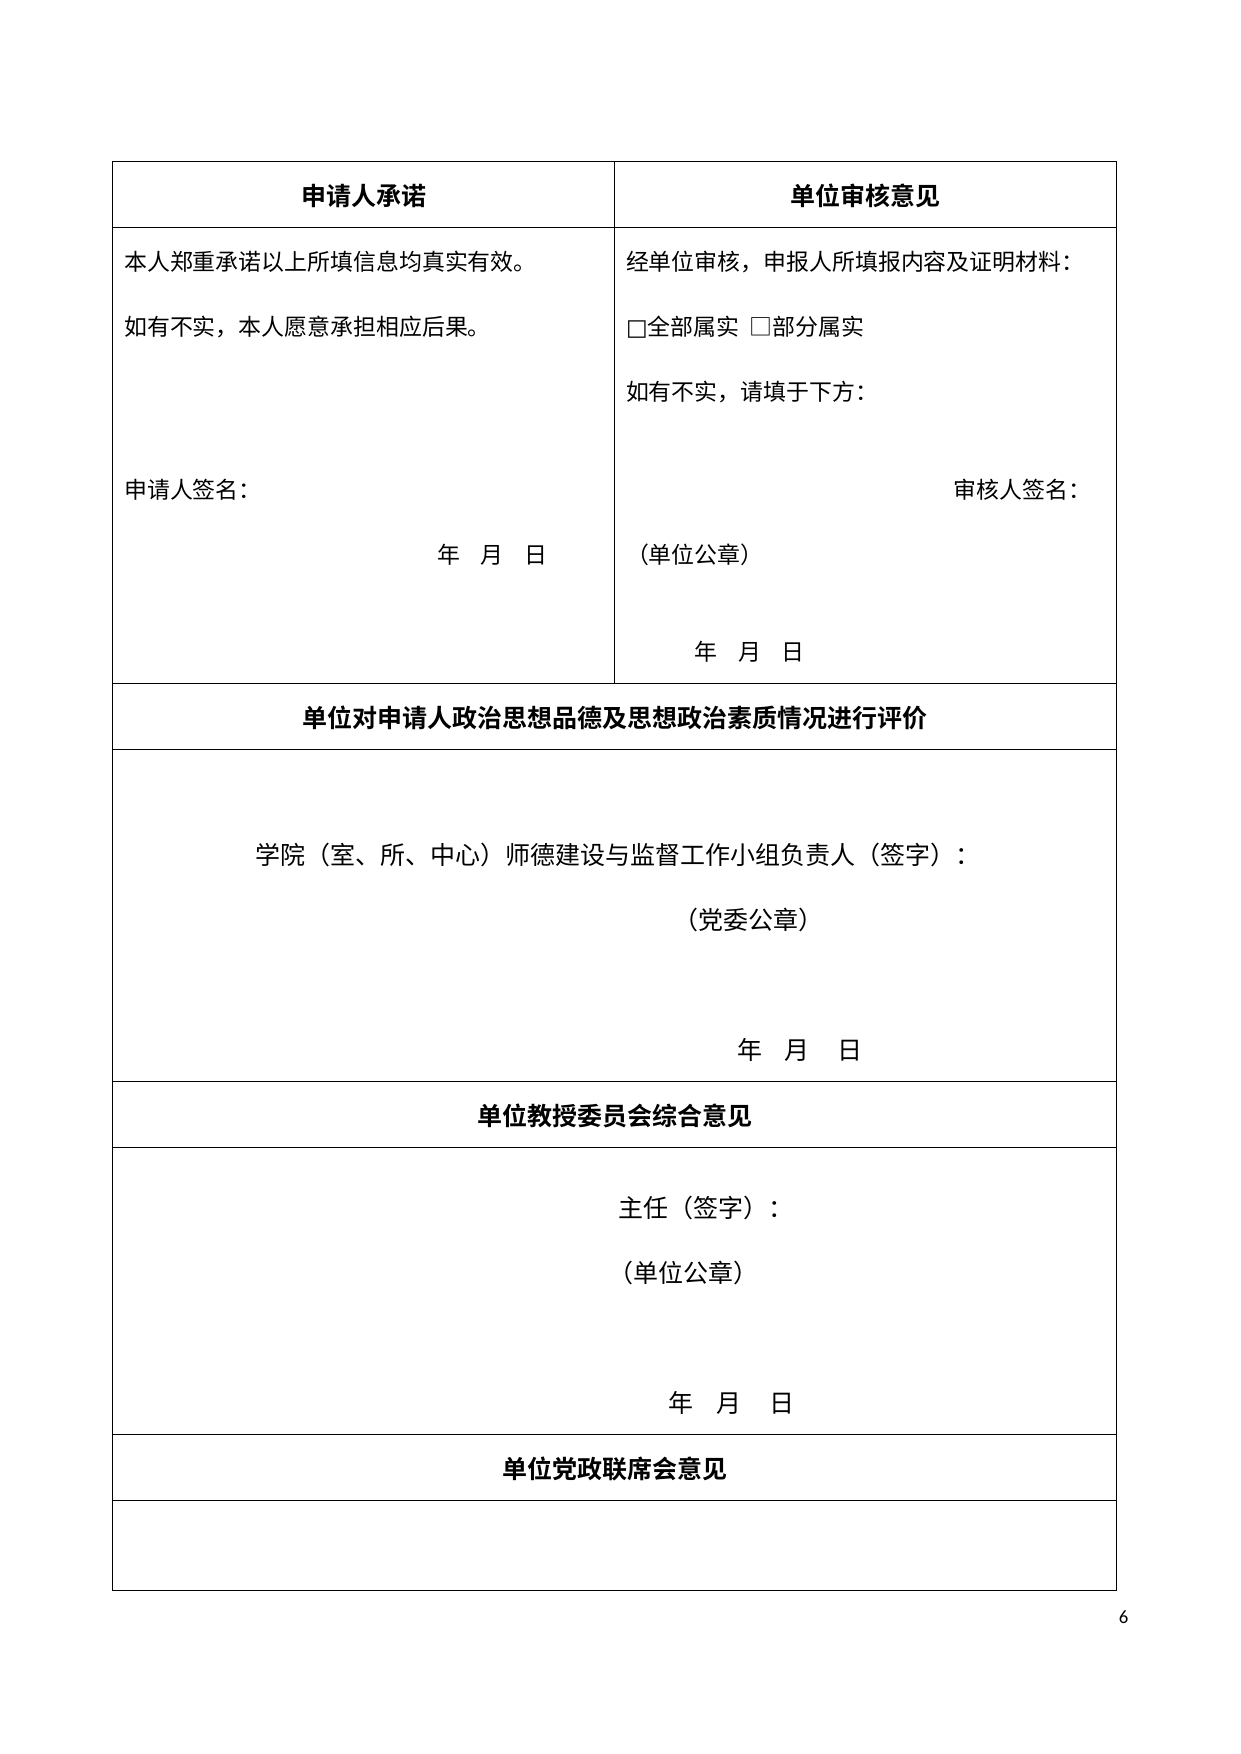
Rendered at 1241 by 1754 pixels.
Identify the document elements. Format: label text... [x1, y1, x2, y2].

table_cell 单位对申请人政治思想品德及思想政治素质情况进行评价 [113, 684, 1116, 749]
table_cell 主任（签字）： （单位公章） 年 月 日 [113, 1148, 1116, 1434]
table_cell 经单位审核，申报人所填报内容及证明材料： □全部属实 □部分属实 如有不实，请填于下方： 审核人签名： （单位公章） 年 月 日 [615, 228, 1116, 683]
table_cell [113, 1501, 1116, 1590]
table_cell 本人郑重承诺以上所填信息均真实有效。 如有不实，本人愿意承担相应后果。 申请人签名： 年 月 日 [113, 228, 614, 683]
table_header 单位审核意见 [615, 162, 1116, 227]
table_cell 学院（室、所、中心）师德建设与监督工作小组负责人（签字）： （党委公章） 年 月 日 [113, 750, 1116, 1081]
table_header 申请人承诺 [113, 162, 614, 227]
table_cell 单位党政联席会意见 [113, 1435, 1116, 1500]
table_cell 单位教授委员会综合意见 [113, 1082, 1116, 1147]
